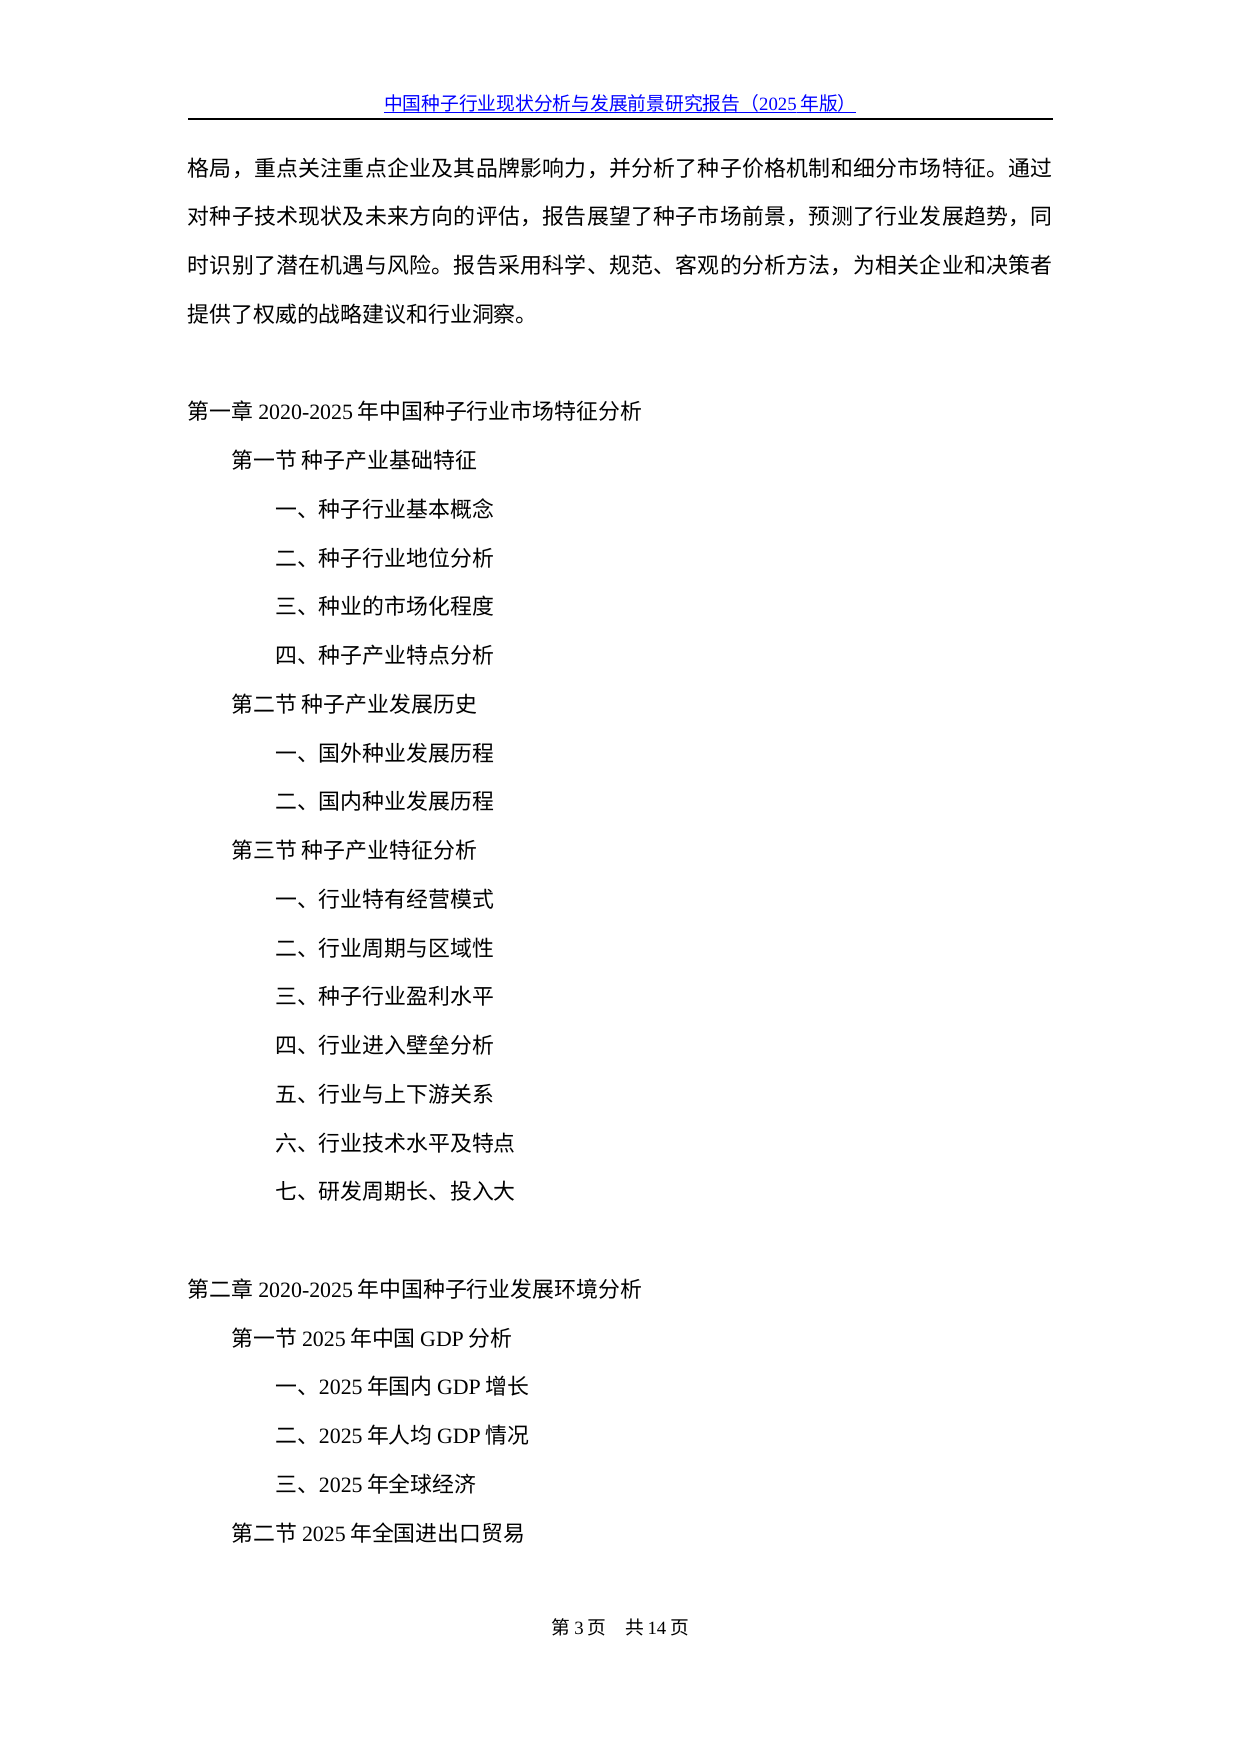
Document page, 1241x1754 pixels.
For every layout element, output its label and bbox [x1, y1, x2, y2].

text [187, 150, 1053, 1548]
